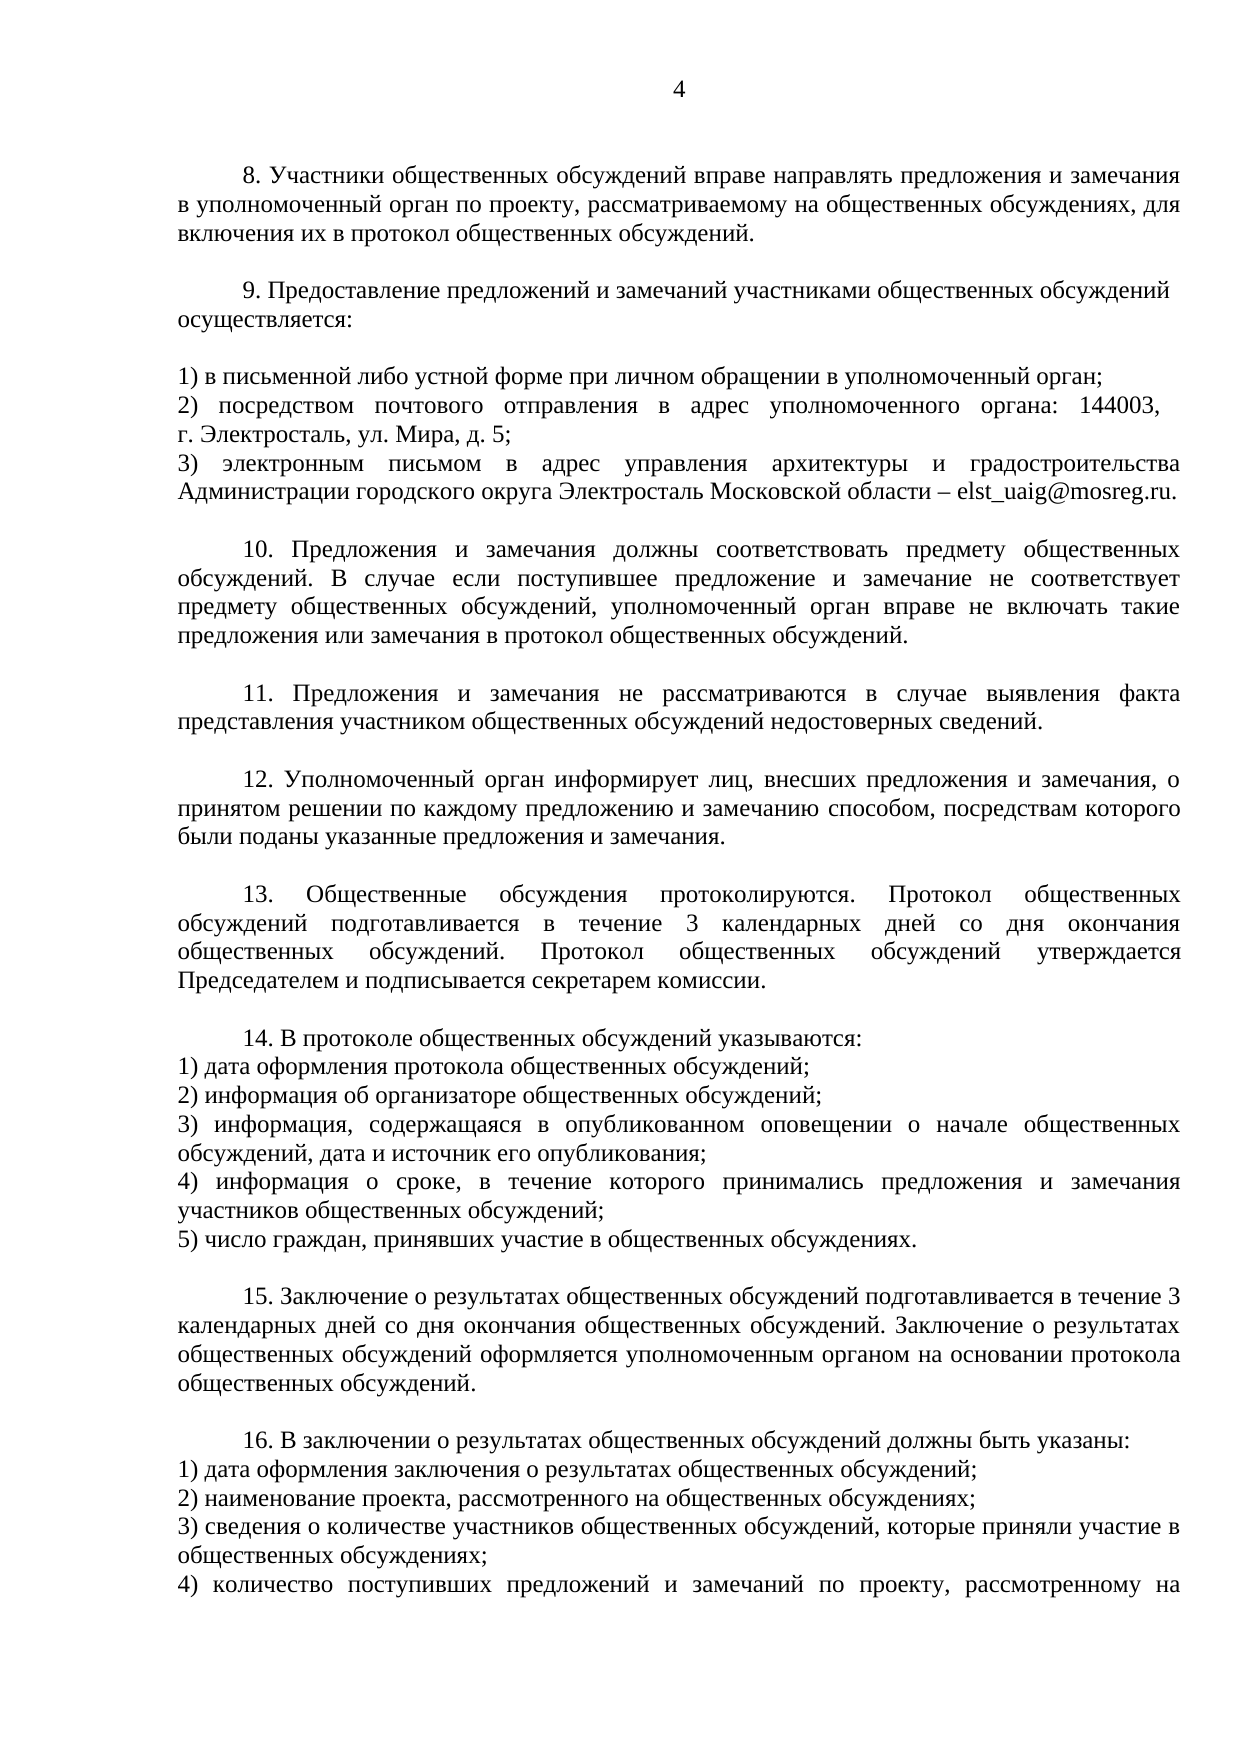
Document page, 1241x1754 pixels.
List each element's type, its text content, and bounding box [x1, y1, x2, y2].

text 3) электронным письмом в адрес управления архитектуры и градостроительства Администрации городского округа Электросталь Московской области – elst_uaig@mosreg.ru. [177, 448, 1181, 505]
text 3) информация, содержащаяся в опубликованном оповещении о начале общественных обсуждений, дата и источник его опубликования; [177, 1109, 1181, 1166]
text 12. Уполномоченный орган информирует лиц, внесших предложения и замечания, о принятом решении по каждому предложению и замечанию способом, посредствам которого были поданы указанные предложения и замечания. [177, 764, 1181, 850]
text 9. Предоставление предложений и замечаний участниками общественных обсуждений [177, 275, 1181, 304]
text 10. Предложения и замечания должны соответствовать предмету общественных обсуждений. В случае если поступившее предложение и замечание не соответствует предмету общественных обсуждений, уполномоченный орган вправе не включать такие предложения или замечания в протокол общественных обсуждений. [177, 534, 1181, 649]
text 8. Участники общественных обсуждений вправе направлять предложения и замечания в уполномоченный орган по проекту, рассматриваемому на общественных обсуждениях, для включения их в протокол общественных обсуждений. [177, 160, 1181, 246]
text 4) информация о сроке, в течение которого принимались предложения и замечания участников общественных обсуждений; [177, 1166, 1181, 1224]
text 16. В заключении о результатах общественных обсуждений должны быть указаны: [177, 1425, 1181, 1454]
text 1) дата оформления заключения о результатах общественных обсуждений; [177, 1454, 1181, 1483]
text 14. В протоколе общественных обсуждений указываются: [177, 1023, 1181, 1051]
text 13. Общественные обсуждения протоколируются. Протокол общественных обсуждений подготавливается в течение 3 календарных дней со дня окончания общественных обсуждений. Протокол общественных обсуждений утверждается Председателем и подписывается секретарем комиссии. [177, 879, 1181, 994]
text 11. Предложения и замечания не рассматриваются в случае выявления факта представления участником общественных обсуждений недостоверных сведений. [177, 678, 1181, 735]
text 1) дата оформления протокола общественных обсуждений; [177, 1051, 1181, 1080]
text 3) сведения о количестве участников общественных обсуждений, которые приняли участие в общественных обсуждениях; [177, 1511, 1181, 1569]
text 2) наименование проекта, рассмотренного на общественных обсуждениях; [177, 1483, 1181, 1511]
text 15. Заключение о результатах общественных обсуждений подготавливается в течение 3 календарных дней со дня окончания общественных обсуждений. Заключение о результатах общественных обсуждений оформляется уполномоченным органом на основании протокола общественных обсуждений. [177, 1281, 1181, 1396]
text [177, 1569, 1181, 1598]
text 2) информация об организаторе общественных обсуждений; [177, 1080, 1181, 1109]
text осуществляется: [177, 304, 1181, 333]
text 1) в письменной либо устной форме при личном обращении в уполномоченный орган; [177, 361, 1181, 390]
text 2) посредством почтового отправления в адрес уполномоченного органа: 144003, г. Электросталь, ул. Мира, д. 5; [177, 390, 1181, 448]
text 5) число граждан, принявших участие в общественных обсуждениях. [177, 1224, 1181, 1253]
